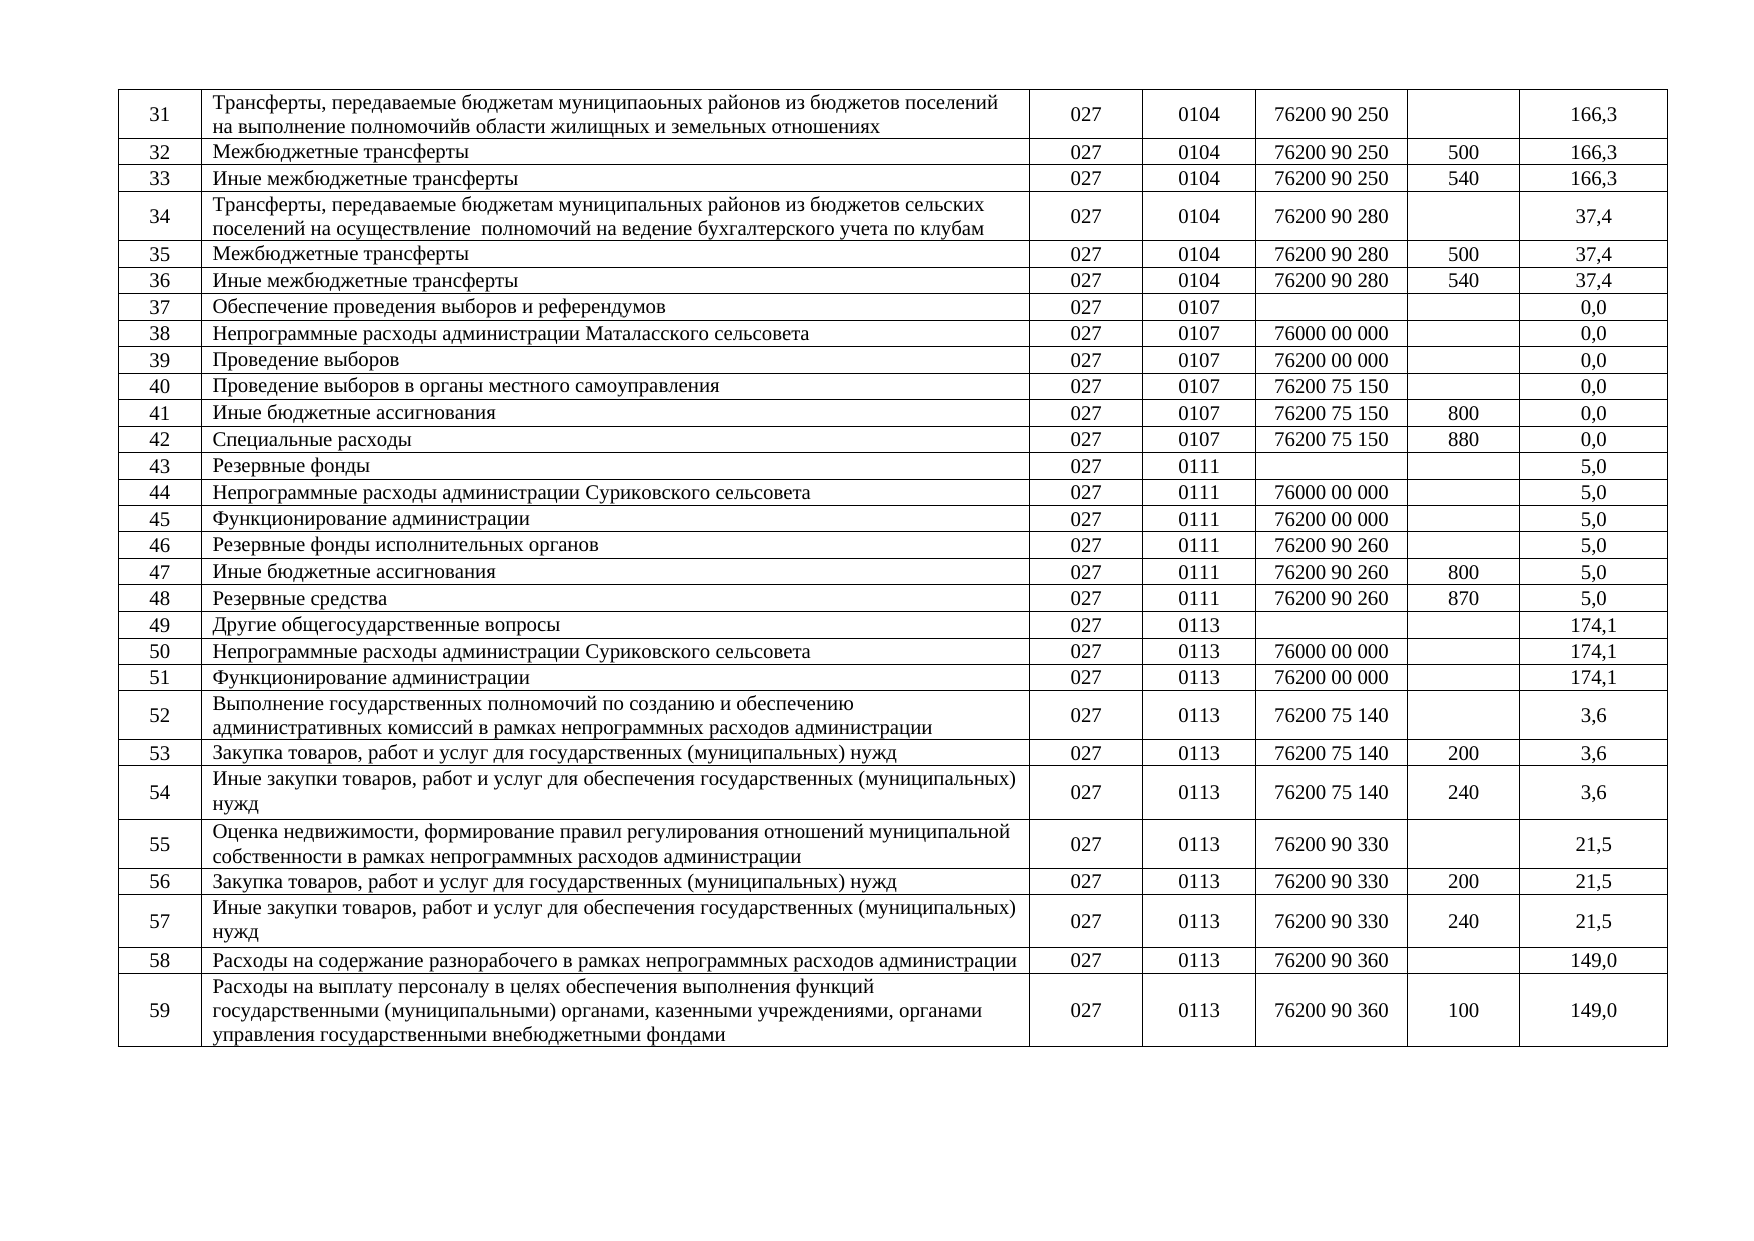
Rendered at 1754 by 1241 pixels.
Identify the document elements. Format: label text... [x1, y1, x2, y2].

table_cell 33 [119, 165, 201, 191]
table_cell 0107 [1143, 294, 1255, 320]
table_cell Оценка недвижимости, формирование правил регулирования отношений муниципальной собственности в рамках непрограммных расходов администрации [202, 820, 1029, 868]
table_cell 166,3 [1520, 165, 1667, 191]
table_cell Расходы на содержание разнорабочего в рамках непрограммных расходов администрации [202, 948, 1029, 973]
table_cell 0,0 [1520, 294, 1667, 320]
table_cell 37,4 [1520, 268, 1667, 293]
table_cell 0113 [1143, 691, 1255, 739]
table_cell 0113 [1143, 740, 1255, 765]
table_cell 0107 [1143, 400, 1255, 426]
table_cell 35 [119, 241, 201, 267]
table_cell 37,4 [1520, 192, 1667, 240]
table_cell 880 [1408, 427, 1519, 452]
table_cell 027 [1030, 506, 1142, 531]
table_cell 42 [119, 427, 201, 452]
table_cell Непрограммные расходы администрации Суриковского сельсовета [202, 480, 1029, 505]
table_cell 0104 [1143, 241, 1255, 267]
table_cell 76200 75 140 [1256, 691, 1407, 739]
table_cell Выполнение государственных полномочий по созданию и обеспечению административных комиссий в рамках непрограммных расходов администрации [202, 691, 1029, 739]
table_cell 027 [1030, 294, 1142, 320]
table_cell Специальные расходы [202, 427, 1029, 452]
table_cell [1408, 374, 1519, 399]
table_cell 0107 [1143, 347, 1255, 372]
table_cell 76000 00 000 [1256, 480, 1407, 505]
table_cell 5,0 [1520, 480, 1667, 505]
table_cell 3,6 [1520, 766, 1667, 818]
table_cell 3,6 [1520, 740, 1667, 765]
table_cell 5,0 [1520, 453, 1667, 479]
table_cell 34 [119, 192, 201, 240]
table_cell 0113 [1143, 869, 1255, 894]
table_cell [1408, 453, 1519, 479]
table_cell 76200 75 150 [1256, 374, 1407, 399]
table_cell [1408, 480, 1519, 505]
table_cell 027 [1030, 400, 1142, 426]
table_cell Функционирование администрации [202, 665, 1029, 690]
table_cell 027 [1030, 480, 1142, 505]
table_cell 0113 [1143, 948, 1255, 973]
table_cell Закупка товаров, работ и услуг для государственных (муниципальных) нужд [202, 869, 1029, 894]
table_cell 76200 90 360 [1256, 948, 1407, 973]
table_cell 76200 00 000 [1256, 665, 1407, 690]
table_cell 40 [119, 374, 201, 399]
table_cell 51 [119, 665, 201, 690]
table_cell 5,0 [1520, 559, 1667, 584]
table_cell 174,1 [1520, 612, 1667, 637]
table_cell Межбюджетные трансферты [202, 139, 1029, 164]
table_cell 44 [119, 480, 201, 505]
table_cell [1408, 321, 1519, 346]
table_cell 5,0 [1520, 506, 1667, 531]
table_cell 76200 75 140 [1256, 766, 1407, 818]
table_cell 76200 90 250 [1256, 165, 1407, 191]
table_cell 76200 90 330 [1256, 820, 1407, 868]
table_cell 38 [119, 321, 201, 346]
table_cell 59 [119, 974, 201, 1046]
table_cell [1408, 612, 1519, 637]
table_cell 027 [1030, 639, 1142, 663]
table_cell 500 [1408, 241, 1519, 267]
table_cell 76200 90 250 [1256, 139, 1407, 164]
table_cell Функционирование администрации [202, 506, 1029, 531]
table_cell 027 [1030, 559, 1142, 584]
table_cell [1408, 192, 1519, 240]
table_cell Непрограммные расходы администрации Суриковского сельсовета [202, 639, 1029, 663]
table_cell 0107 [1143, 374, 1255, 399]
table_cell 76200 90 330 [1256, 869, 1407, 894]
table_cell 5,0 [1520, 532, 1667, 558]
table_cell 76200 90 330 [1256, 895, 1407, 947]
table_cell 0111 [1143, 506, 1255, 531]
table_cell 027 [1030, 347, 1142, 372]
table_cell 0,0 [1520, 427, 1667, 452]
table_cell 46 [119, 532, 201, 558]
table_cell 0107 [1143, 321, 1255, 346]
table_cell Резервные фонды [202, 453, 1029, 479]
table_cell 21,5 [1520, 869, 1667, 894]
table_cell 21,5 [1520, 820, 1667, 868]
table_cell [1408, 532, 1519, 558]
table_cell 21,5 [1520, 895, 1667, 947]
table_cell 100 [1408, 974, 1519, 1046]
table_cell 800 [1408, 400, 1519, 426]
table_cell 027 [1030, 165, 1142, 191]
table_cell 200 [1408, 740, 1519, 765]
table_cell 76200 00 000 [1256, 506, 1407, 531]
table_cell Иные закупки товаров, работ и услуг для обеспечения государственных (муниципальных) нужд [202, 895, 1029, 947]
table_cell 57 [119, 895, 201, 947]
table_cell 166,3 [1520, 139, 1667, 164]
table_cell 027 [1030, 90, 1142, 138]
table_cell 166,3 [1520, 90, 1667, 138]
table_cell 37 [119, 294, 201, 320]
table_cell 0,0 [1520, 400, 1667, 426]
table_cell Иные бюджетные ассигнования [202, 559, 1029, 584]
table_cell 0111 [1143, 585, 1255, 611]
table_cell 76000 00 000 [1256, 639, 1407, 663]
table_cell 149,0 [1520, 948, 1667, 973]
table_cell 027 [1030, 974, 1142, 1046]
table_cell 0111 [1143, 480, 1255, 505]
table_cell 0113 [1143, 612, 1255, 637]
table_cell [1256, 453, 1407, 479]
table_cell 0113 [1143, 766, 1255, 818]
table_cell 0113 [1143, 895, 1255, 947]
table_cell 0113 [1143, 665, 1255, 690]
table_cell 0,0 [1520, 347, 1667, 372]
table_cell 56 [119, 869, 201, 894]
table_cell 027 [1030, 665, 1142, 690]
table_cell Иные закупки товаров, работ и услуг для обеспечения государственных (муниципальных) нужд [202, 766, 1029, 818]
table_cell [1408, 820, 1519, 868]
table_cell 200 [1408, 869, 1519, 894]
table_cell Обеспечение проведения выборов и референдумов [202, 294, 1029, 320]
table_cell 36 [119, 268, 201, 293]
table_cell 52 [119, 691, 201, 739]
table_cell 540 [1408, 268, 1519, 293]
table_cell Трансферты, передаваемые бюджетам муниципальных районов из бюджетов сельских поселений на осуществление полномочий на ведение бухгалтерского учета по клубам [202, 192, 1029, 240]
table_cell 76200 90 260 [1256, 532, 1407, 558]
table_cell 240 [1408, 766, 1519, 818]
table_cell 31 [119, 90, 201, 138]
table_cell 240 [1408, 895, 1519, 947]
table_cell 0104 [1143, 90, 1255, 138]
table_cell 0104 [1143, 268, 1255, 293]
table_cell Трансферты, передаваемые бюджетам муниципаоьных районов из бюджетов поселений на выполнение полномочийв области жилищных и земельных отношениях [202, 90, 1029, 138]
table_cell 54 [119, 766, 201, 818]
table_cell 027 [1030, 192, 1142, 240]
table_cell [1408, 639, 1519, 663]
table_cell Закупка товаров, работ и услуг для государственных (муниципальных) нужд [202, 740, 1029, 765]
table_cell 027 [1030, 453, 1142, 479]
table_cell Иные межбюджетные трансферты [202, 268, 1029, 293]
table_cell 49 [119, 612, 201, 637]
table_cell 027 [1030, 691, 1142, 739]
table_cell 027 [1030, 740, 1142, 765]
table_cell 76000 00 000 [1256, 321, 1407, 346]
table_cell 58 [119, 948, 201, 973]
table_cell [1408, 948, 1519, 973]
table_cell 76200 75 150 [1256, 400, 1407, 426]
table_cell 41 [119, 400, 201, 426]
table_cell Межбюджетные трансферты [202, 241, 1029, 267]
table_cell 174,1 [1520, 639, 1667, 663]
table_cell 50 [119, 639, 201, 663]
table_cell Проведение выборов в органы местного самоуправления [202, 374, 1029, 399]
table_cell 027 [1030, 820, 1142, 868]
table_cell 027 [1030, 948, 1142, 973]
table_cell 027 [1030, 268, 1142, 293]
table_cell Резервные фонды исполнительных органов [202, 532, 1029, 558]
table_cell [1408, 90, 1519, 138]
table_cell Непрограммные расходы администрации Маталасского сельсовета [202, 321, 1029, 346]
table_cell Иные бюджетные ассигнования [202, 400, 1029, 426]
table_cell 027 [1030, 321, 1142, 346]
table_cell 39 [119, 347, 201, 372]
table_cell 0113 [1143, 974, 1255, 1046]
table_cell [1408, 665, 1519, 690]
table_cell 0104 [1143, 192, 1255, 240]
table_cell 0111 [1143, 559, 1255, 584]
table_cell 0113 [1143, 639, 1255, 663]
table_cell 0,0 [1520, 374, 1667, 399]
table_cell 149,0 [1520, 974, 1667, 1046]
table_cell 32 [119, 139, 201, 164]
table_cell 800 [1408, 559, 1519, 584]
table_cell 027 [1030, 895, 1142, 947]
table_cell 027 [1030, 427, 1142, 452]
table_cell 76200 90 280 [1256, 241, 1407, 267]
table_cell 0111 [1143, 453, 1255, 479]
table_cell Проведение выборов [202, 347, 1029, 372]
table_cell 027 [1030, 532, 1142, 558]
table_cell 027 [1030, 374, 1142, 399]
table_cell 76200 90 280 [1256, 268, 1407, 293]
table_cell 76200 90 260 [1256, 585, 1407, 611]
table_cell 0107 [1143, 427, 1255, 452]
table_cell 0111 [1143, 532, 1255, 558]
table_cell 027 [1030, 241, 1142, 267]
table_cell 0104 [1143, 139, 1255, 164]
table_cell 3,6 [1520, 691, 1667, 739]
table_cell Резервные средства [202, 585, 1029, 611]
table_cell 027 [1030, 766, 1142, 818]
table_cell 47 [119, 559, 201, 584]
table_cell 540 [1408, 165, 1519, 191]
table_cell 76200 75 150 [1256, 427, 1407, 452]
table_cell 43 [119, 453, 201, 479]
table_cell 48 [119, 585, 201, 611]
table_cell 45 [119, 506, 201, 531]
table_cell [1408, 347, 1519, 372]
table_cell 027 [1030, 139, 1142, 164]
table_cell 76200 90 250 [1256, 90, 1407, 138]
table_cell 0113 [1143, 820, 1255, 868]
table_cell 55 [119, 820, 201, 868]
table_cell 53 [119, 740, 201, 765]
table_cell 76200 90 280 [1256, 192, 1407, 240]
table_cell 76200 00 000 [1256, 347, 1407, 372]
table_cell 37,4 [1520, 241, 1667, 267]
table_cell [1256, 612, 1407, 637]
table_cell 500 [1408, 139, 1519, 164]
table_cell 027 [1030, 869, 1142, 894]
table_cell 0,0 [1520, 321, 1667, 346]
table_cell 5,0 [1520, 585, 1667, 611]
table_cell 174,1 [1520, 665, 1667, 690]
table_cell [1408, 294, 1519, 320]
table_cell 027 [1030, 585, 1142, 611]
table_cell [1408, 506, 1519, 531]
table_cell 76200 75 140 [1256, 740, 1407, 765]
table_cell 76200 90 260 [1256, 559, 1407, 584]
table_cell [1256, 294, 1407, 320]
table_cell Иные межбюджетные трансферты [202, 165, 1029, 191]
table_cell 76200 90 360 [1256, 974, 1407, 1046]
table_cell [1408, 691, 1519, 739]
table_cell 0104 [1143, 165, 1255, 191]
table_cell 027 [1030, 612, 1142, 637]
table_cell 870 [1408, 585, 1519, 611]
table_cell Другие общегосударственные вопросы [202, 612, 1029, 637]
